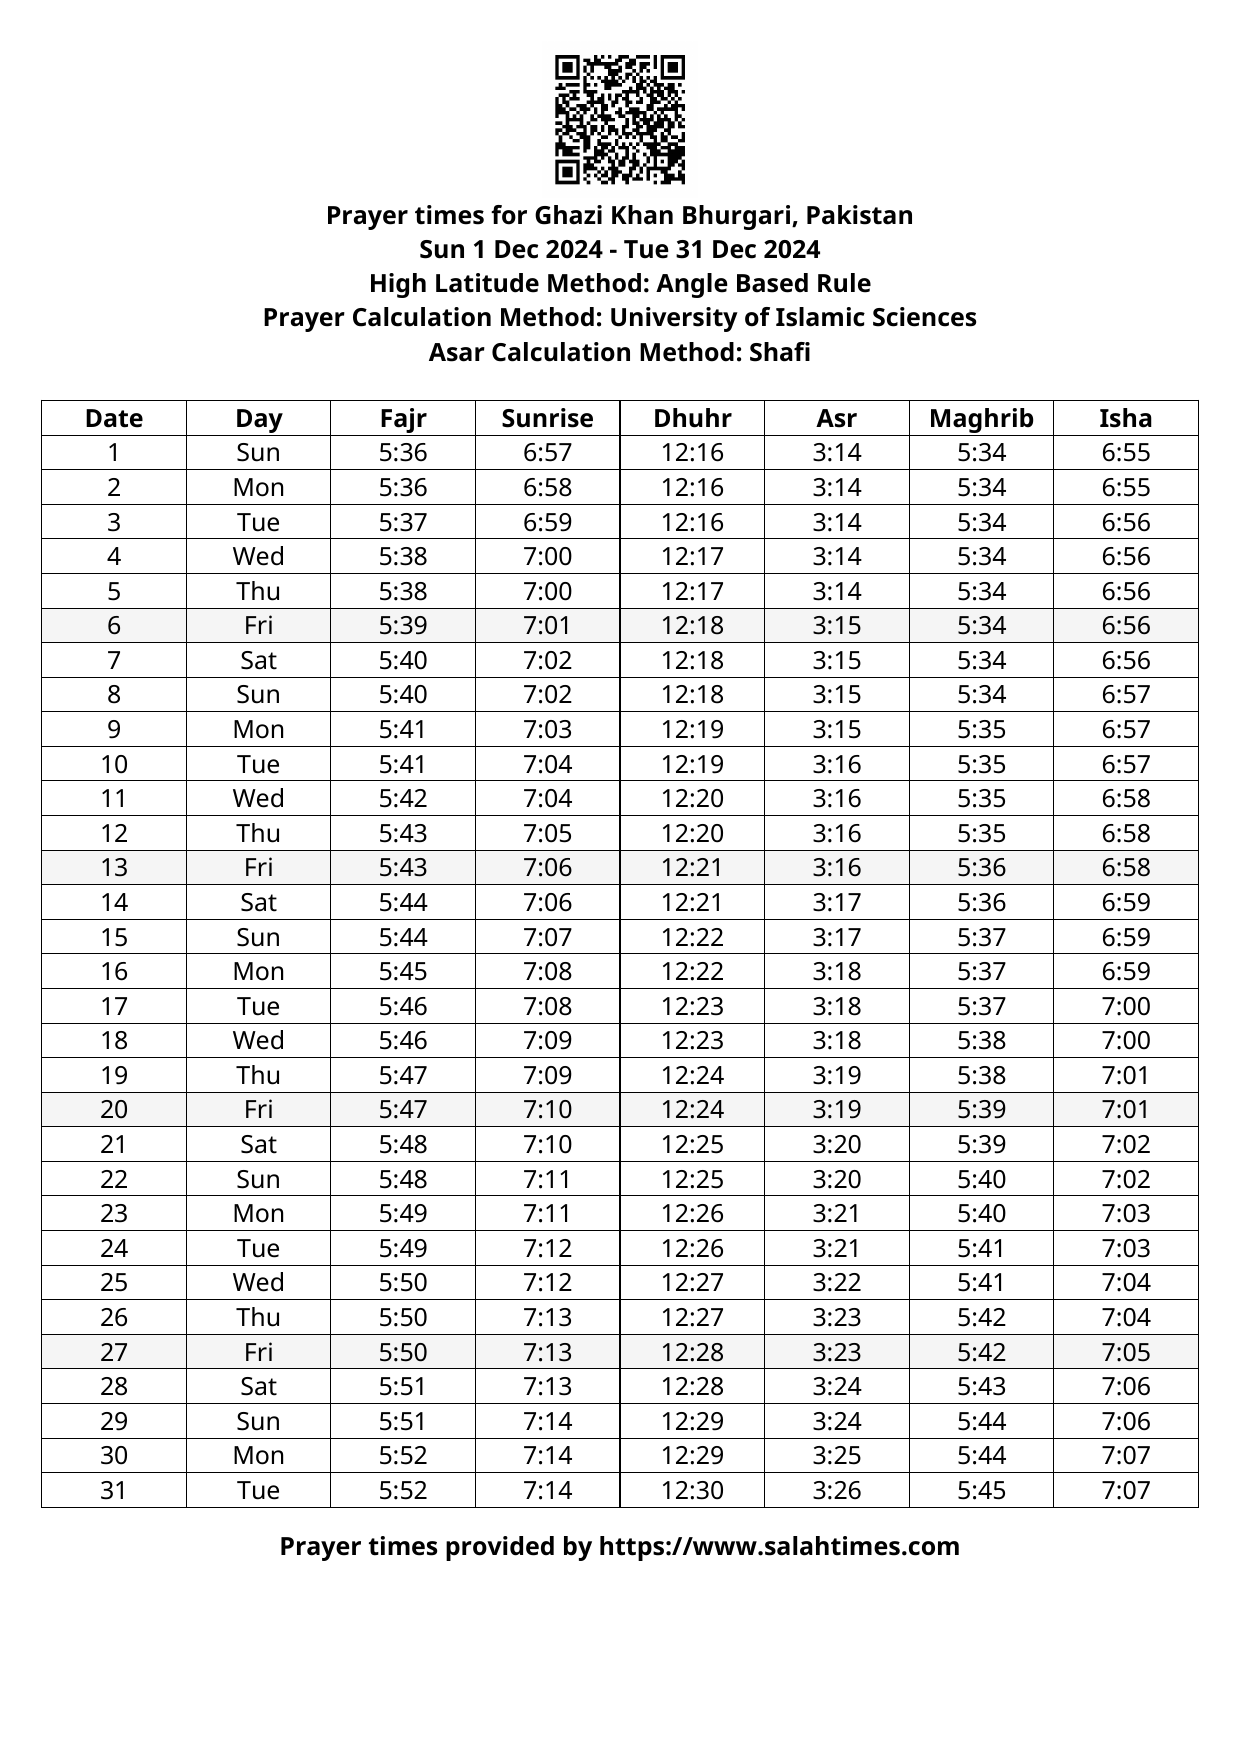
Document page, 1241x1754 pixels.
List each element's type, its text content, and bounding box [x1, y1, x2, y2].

table_cell 6:57 [476, 436, 619, 469]
table_cell 7:12 [476, 1231, 619, 1264]
table_cell 5:40 [331, 678, 475, 711]
table_cell Sat [187, 1369, 330, 1403]
table_cell 7:14 [476, 1439, 619, 1472]
table_cell Sun [187, 436, 330, 469]
table_cell 5:50 [331, 1300, 475, 1334]
table_cell 12:16 [621, 470, 764, 504]
table_cell Sun [187, 1404, 330, 1437]
text Prayer times for Ghazi Khan Bhurgari, Pakistan [42, 198, 1198, 232]
table_cell 7:04 [476, 747, 619, 780]
text Sun 1 Dec 2024 - Tue 31 Dec 2024 [42, 232, 1198, 266]
text Asar Calculation Method: Shafi [42, 334, 1198, 368]
table_cell 7 [42, 643, 186, 677]
table_cell 5:47 [331, 1093, 475, 1126]
table_cell 5:38 [331, 574, 475, 607]
table_cell 5:34 [910, 609, 1053, 642]
table_cell Thu [187, 574, 330, 607]
table_header Day [187, 401, 330, 434]
table_cell 5:44 [331, 920, 475, 953]
table_cell 7:00 [1054, 1024, 1198, 1057]
table_cell Thu [187, 1300, 330, 1334]
table_cell 3:20 [765, 1162, 909, 1195]
table_cell 7:04 [1054, 1300, 1198, 1334]
table_cell 5:41 [910, 1231, 1053, 1264]
table_cell Tue [187, 747, 330, 780]
table_cell 6:56 [1054, 643, 1198, 677]
table_cell 30 [42, 1439, 186, 1472]
table_cell 18 [42, 1024, 186, 1057]
table_cell 5:34 [910, 678, 1053, 711]
table_cell 5:34 [910, 470, 1053, 504]
table_cell 5:47 [331, 1058, 475, 1092]
table_cell 6:58 [476, 470, 619, 504]
table_cell 3:14 [765, 436, 909, 469]
table_cell 5:34 [910, 505, 1053, 538]
table_cell 3:24 [765, 1404, 909, 1437]
table_cell 19 [42, 1058, 186, 1092]
table_cell 7:01 [476, 609, 619, 642]
table_cell 7:10 [476, 1127, 619, 1161]
table_cell 12:17 [621, 574, 764, 607]
table_cell 17 [42, 989, 186, 1022]
table_cell 7:14 [476, 1404, 619, 1437]
table_cell 6:56 [1054, 539, 1198, 573]
table_cell 5:42 [910, 1335, 1053, 1368]
table_cell 12:25 [621, 1127, 764, 1161]
table_cell 5:42 [331, 781, 475, 815]
table_cell 3:14 [765, 470, 909, 504]
table_cell 3:23 [765, 1300, 909, 1334]
table_cell 6:58 [1054, 781, 1198, 815]
table_cell 5:35 [910, 712, 1053, 746]
table_cell 7:05 [476, 816, 619, 849]
table_cell 6:59 [1054, 885, 1198, 919]
table_cell 12:20 [621, 816, 764, 849]
table_cell Mon [187, 954, 330, 988]
table_cell 5:43 [331, 851, 475, 884]
table_cell 7:06 [476, 851, 619, 884]
table_cell 3:18 [765, 989, 909, 1022]
table_cell Fri [187, 609, 330, 642]
table_cell 12:29 [621, 1439, 764, 1472]
table_cell 7:00 [1054, 989, 1198, 1022]
table_cell 3:21 [765, 1231, 909, 1264]
table_cell Wed [187, 539, 330, 573]
table_cell 3:17 [765, 885, 909, 919]
table_cell 5:41 [331, 747, 475, 780]
table_cell 12:21 [621, 851, 764, 884]
table_cell 12:19 [621, 712, 764, 746]
table_cell 3:26 [765, 1473, 909, 1507]
table_cell 5:40 [910, 1196, 1053, 1230]
table_cell 6:56 [1054, 505, 1198, 538]
text High Latitude Method: Angle Based Rule [42, 266, 1198, 300]
table_cell 27 [42, 1335, 186, 1368]
table_cell 3:18 [765, 1024, 909, 1057]
table_cell 6:57 [1054, 678, 1198, 711]
table_cell 7:02 [476, 678, 619, 711]
table_cell 7:06 [1054, 1369, 1198, 1403]
table_cell 3:16 [765, 816, 909, 849]
table_cell 5:46 [331, 989, 475, 1022]
table_cell 5:37 [331, 505, 475, 538]
table_cell 7:13 [476, 1335, 619, 1368]
table_header Maghrib [910, 401, 1053, 434]
table_cell 5:39 [331, 609, 475, 642]
table_cell 28 [42, 1369, 186, 1403]
table_cell 7:01 [1054, 1093, 1198, 1126]
table_cell 22 [42, 1162, 186, 1195]
table_cell 5:50 [331, 1335, 475, 1368]
table_cell 5:51 [331, 1404, 475, 1437]
table_cell 12:24 [621, 1093, 764, 1126]
table_header Date [42, 401, 186, 434]
table_cell 7:09 [476, 1058, 619, 1092]
table_cell 12:18 [621, 678, 764, 711]
table_cell 6:59 [1054, 954, 1198, 988]
table_cell Fri [187, 851, 330, 884]
table_cell 5:37 [910, 954, 1053, 988]
table_cell 25 [42, 1266, 186, 1299]
table_cell 16 [42, 954, 186, 988]
table_cell 12:18 [621, 609, 764, 642]
table_header Isha [1054, 401, 1198, 434]
table_cell 7:02 [1054, 1127, 1198, 1161]
table_cell Tue [187, 989, 330, 1022]
table_cell 20 [42, 1093, 186, 1126]
table_cell 3:15 [765, 678, 909, 711]
table_cell 5:34 [910, 643, 1053, 677]
table_cell 5:44 [910, 1404, 1053, 1437]
table_cell 7:07 [1054, 1473, 1198, 1507]
table_cell 5:46 [331, 1024, 475, 1057]
table_cell 5:41 [331, 712, 475, 746]
table_cell 5:49 [331, 1231, 475, 1264]
table_header Asr [765, 401, 909, 434]
table_cell 5:35 [910, 781, 1053, 815]
table_cell 12:30 [621, 1473, 764, 1507]
table_cell Sun [187, 678, 330, 711]
table_cell Thu [187, 1058, 330, 1092]
table_cell 5:37 [910, 989, 1053, 1022]
table_cell 5:50 [331, 1266, 475, 1299]
table_cell Wed [187, 1024, 330, 1057]
table_cell 7:03 [1054, 1196, 1198, 1230]
table_cell 6:57 [1054, 747, 1198, 780]
table_cell 5:52 [331, 1473, 475, 1507]
table_cell 3:17 [765, 920, 909, 953]
table_cell 12:20 [621, 781, 764, 815]
table_cell 5:38 [910, 1058, 1053, 1092]
table_cell 5:52 [331, 1439, 475, 1472]
table_cell 12:17 [621, 539, 764, 573]
table_cell 15 [42, 920, 186, 953]
table_cell 12:24 [621, 1058, 764, 1092]
table_cell 12:16 [621, 505, 764, 538]
table_cell 6:59 [476, 505, 619, 538]
table_cell 12:22 [621, 954, 764, 988]
table_cell 5:38 [910, 1024, 1053, 1057]
table_cell Wed [187, 1266, 330, 1299]
table_cell 5:48 [331, 1162, 475, 1195]
table_cell 7:12 [476, 1266, 619, 1299]
table_cell 6:56 [1054, 574, 1198, 607]
table_cell 5:34 [910, 539, 1053, 573]
table_cell 12:19 [621, 747, 764, 780]
table_cell 5:42 [910, 1300, 1053, 1334]
table_cell 31 [42, 1473, 186, 1507]
table_cell 7:03 [476, 712, 619, 746]
table_cell 7:02 [1054, 1162, 1198, 1195]
table_cell 6 [42, 609, 186, 642]
text Prayer times provided by https://www.salahtimes.com [42, 1528, 1198, 1563]
table_cell 5:51 [331, 1369, 475, 1403]
table_cell 5:39 [910, 1093, 1053, 1126]
table_cell 3:14 [765, 505, 909, 538]
table_cell 21 [42, 1127, 186, 1161]
table_cell 5:49 [331, 1196, 475, 1230]
table_cell Sun [187, 920, 330, 953]
table_cell 7:03 [1054, 1231, 1198, 1264]
table_cell 7:05 [1054, 1335, 1198, 1368]
table_cell 5:34 [910, 574, 1053, 607]
table_cell 13 [42, 851, 186, 884]
table_cell 3:23 [765, 1335, 909, 1368]
table_cell 29 [42, 1404, 186, 1437]
table_cell 7:09 [476, 1024, 619, 1057]
table_cell 12:28 [621, 1335, 764, 1368]
table_cell 12:27 [621, 1266, 764, 1299]
table_cell 12:29 [621, 1404, 764, 1437]
table_cell 5:35 [910, 747, 1053, 780]
table_cell 7:11 [476, 1162, 619, 1195]
table_cell 12:28 [621, 1369, 764, 1403]
table_cell 12:23 [621, 989, 764, 1022]
table_cell 3:18 [765, 954, 909, 988]
table_cell Fri [187, 1093, 330, 1126]
table_cell 3:14 [765, 539, 909, 573]
table_cell 5:37 [910, 920, 1053, 953]
table_cell 3:25 [765, 1439, 909, 1472]
table_cell 7:08 [476, 954, 619, 988]
table_cell 3:16 [765, 851, 909, 884]
table_cell 6:55 [1054, 436, 1198, 469]
table_cell 3 [42, 505, 186, 538]
table_cell Mon [187, 1439, 330, 1472]
table_cell Wed [187, 781, 330, 815]
table_cell Mon [187, 470, 330, 504]
table_cell 7:02 [476, 643, 619, 677]
table_cell 7:11 [476, 1196, 619, 1230]
table_cell 12:26 [621, 1196, 764, 1230]
table_cell 3:15 [765, 712, 909, 746]
text Prayer Calculation Method: University of Islamic Sciences [42, 300, 1198, 334]
table_cell 12:18 [621, 643, 764, 677]
table_cell Sun [187, 1162, 330, 1195]
table_cell Fri [187, 1335, 330, 1368]
table_cell 3:16 [765, 781, 909, 815]
table_cell 3:16 [765, 747, 909, 780]
table_cell 3:14 [765, 574, 909, 607]
table_cell 5 [42, 574, 186, 607]
table_cell Tue [187, 1473, 330, 1507]
table_cell 5:43 [910, 1369, 1053, 1403]
table_cell 3:15 [765, 643, 909, 677]
table_header Sunrise [476, 401, 619, 434]
table_cell 7:13 [476, 1300, 619, 1334]
table_header Dhuhr [621, 401, 764, 434]
table_cell 6:56 [1054, 609, 1198, 642]
table_cell 6:58 [1054, 816, 1198, 849]
table_cell 3:24 [765, 1369, 909, 1403]
table_cell 7:10 [476, 1093, 619, 1126]
table_cell 6:58 [1054, 851, 1198, 884]
table_cell 5:45 [331, 954, 475, 988]
table_cell 12:21 [621, 885, 764, 919]
table_cell 7:06 [476, 885, 619, 919]
table_cell 7:04 [1054, 1266, 1198, 1299]
table_cell 5:36 [331, 470, 475, 504]
table_cell 7:13 [476, 1369, 619, 1403]
table_cell 5:40 [331, 643, 475, 677]
table_cell 7:14 [476, 1473, 619, 1507]
table_cell 9 [42, 712, 186, 746]
table_cell Tue [187, 1231, 330, 1264]
table_cell 12:16 [621, 436, 764, 469]
table_cell 5:48 [331, 1127, 475, 1161]
table_cell Mon [187, 1196, 330, 1230]
table_cell 2 [42, 470, 186, 504]
table_cell Tue [187, 505, 330, 538]
table_cell 7:07 [1054, 1439, 1198, 1472]
table_cell 5:39 [910, 1127, 1053, 1161]
table_cell 7:06 [1054, 1404, 1198, 1437]
table_cell 5:40 [910, 1162, 1053, 1195]
table_cell 8 [42, 678, 186, 711]
table_cell 3:22 [765, 1266, 909, 1299]
table_cell 12:22 [621, 920, 764, 953]
table_cell Sat [187, 1127, 330, 1161]
table_cell 5:36 [331, 436, 475, 469]
table_cell 5:35 [910, 816, 1053, 849]
table_cell 5:44 [331, 885, 475, 919]
table_cell 5:36 [910, 885, 1053, 919]
table_cell 7:01 [1054, 1058, 1198, 1092]
table_cell Mon [187, 712, 330, 746]
table_cell 7:08 [476, 989, 619, 1022]
table_cell 14 [42, 885, 186, 919]
table_cell 4 [42, 539, 186, 573]
table_cell 7:00 [476, 574, 619, 607]
table_cell 12:23 [621, 1024, 764, 1057]
table_cell 6:57 [1054, 712, 1198, 746]
table_cell 24 [42, 1231, 186, 1264]
table_cell 12:25 [621, 1162, 764, 1195]
table_cell 3:20 [765, 1127, 909, 1161]
table_cell 12:26 [621, 1231, 764, 1264]
table_cell 5:38 [331, 539, 475, 573]
table_cell 6:59 [1054, 920, 1198, 953]
table_cell 6:55 [1054, 470, 1198, 504]
table_cell Sat [187, 643, 330, 677]
table_header Fajr [331, 401, 475, 434]
table_cell 5:44 [910, 1439, 1053, 1472]
picture [542, 41, 699, 198]
table_cell 5:43 [331, 816, 475, 849]
table_cell 12 [42, 816, 186, 849]
table_cell 26 [42, 1300, 186, 1334]
table_cell 10 [42, 747, 186, 780]
table_cell Thu [187, 816, 330, 849]
table_cell 3:15 [765, 609, 909, 642]
table_cell 7:00 [476, 539, 619, 573]
table_cell 11 [42, 781, 186, 815]
table_cell 7:04 [476, 781, 619, 815]
table_cell 3:19 [765, 1058, 909, 1092]
table_cell 5:45 [910, 1473, 1053, 1507]
table_cell 3:21 [765, 1196, 909, 1230]
table_cell 3:19 [765, 1093, 909, 1126]
table_cell 23 [42, 1196, 186, 1230]
table_cell 5:41 [910, 1266, 1053, 1299]
table_cell 7:07 [476, 920, 619, 953]
table_cell 1 [42, 436, 186, 469]
table_cell 5:34 [910, 436, 1053, 469]
table_cell Sat [187, 885, 330, 919]
table_cell 5:36 [910, 851, 1053, 884]
table_cell 12:27 [621, 1300, 764, 1334]
